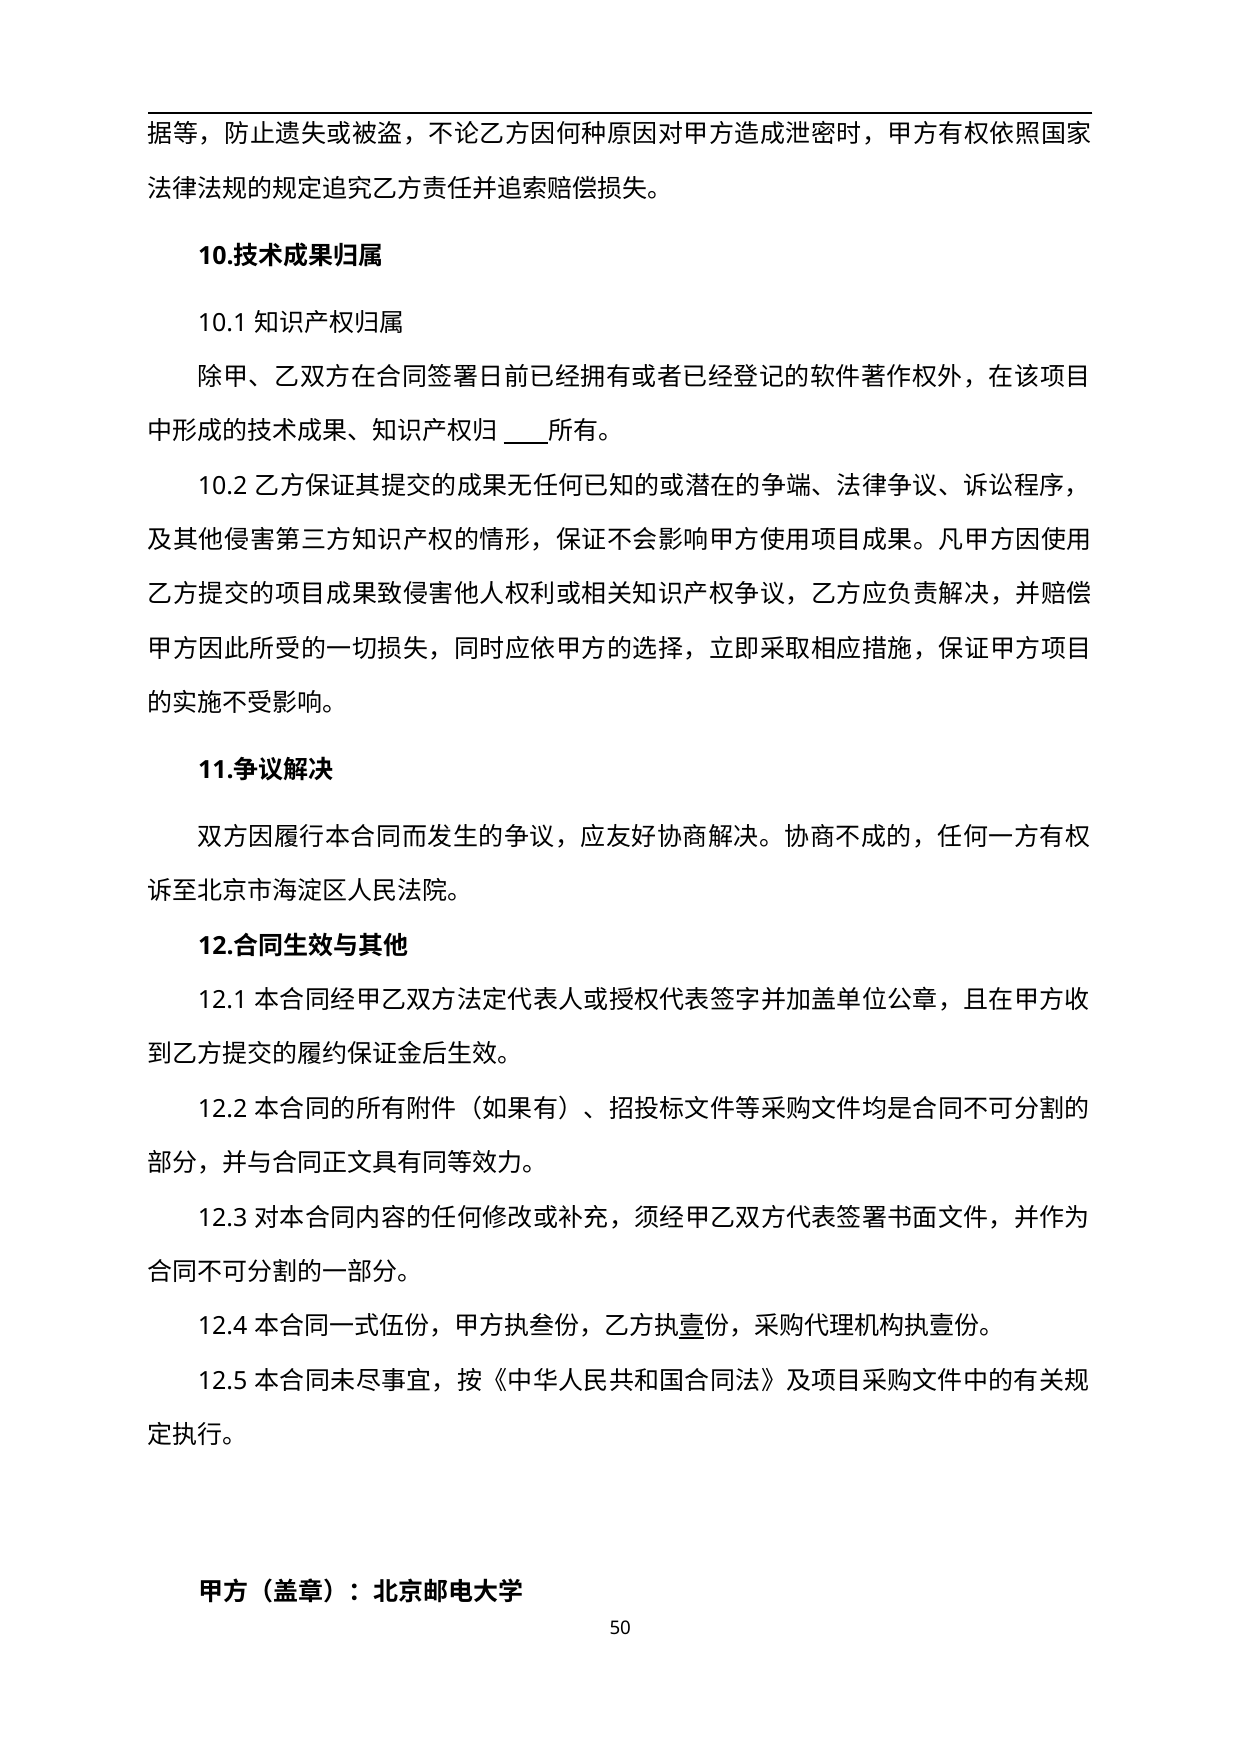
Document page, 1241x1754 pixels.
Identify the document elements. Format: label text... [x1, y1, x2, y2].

text 双方因履行本合同而发生的争议，应友好协商解决。协商不成的，任何一方有权诉至北京市海淀区人民法院。 [148, 816, 1092, 907]
text 除甲、乙双方在合同签署日前已经拥有或者已经登记的软件著作权外，在该项目中形成的技术成果、知识产权归 所有。 [148, 356, 1092, 447]
text 11.争议解决 [148, 749, 1092, 786]
text 12.3 对本合同内容的任何修改或补充，须经甲乙双方代表签署书面文件，并作为合同不可分割的一部分。 [148, 1197, 1092, 1288]
text 10.1 知识产权归属 [148, 302, 1092, 338]
text 12.合同生效与其他 [148, 925, 1092, 961]
text 10.技术成果归属 [148, 235, 1092, 271]
text 12.4 本合同一式伍份，甲方执叁份，乙方执壹份，采购代理机构执壹份。 [148, 1306, 1092, 1342]
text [148, 114, 1092, 204]
text 12.1 本合同经甲乙双方法定代表人或授权代表签字并加盖单位公章，且在甲方收到乙方提交的履约保证金后生效。 [148, 979, 1092, 1070]
text 12.5 本合同未尽事宜，按《中华人民共和国合同法》及项目采购文件中的有关规定执行。 [148, 1360, 1092, 1451]
text 12.2 本合同的所有附件（如果有）、招投标文件等采购文件均是合同不可分割的部分，并与合同正文具有同等效力。 [148, 1088, 1092, 1179]
text 甲方（盖章）：北京邮电大学 [148, 1571, 1092, 1607]
text 10.2 乙方保证其提交的成果无任何已知的或潜在的争端、法律争议、诉讼程序，及其他侵害第三方知识产权的情形，保证不会影响甲方使用项目成果。凡甲方因使用乙方提交的项目成果致侵害他人权利或相关知识产权争议，乙方应负责解决，并赔偿甲方因此所受的一切损失，同时应依甲方的选择，立即采取相应措施，保证甲方项目的实施不受影响。 [148, 465, 1092, 719]
